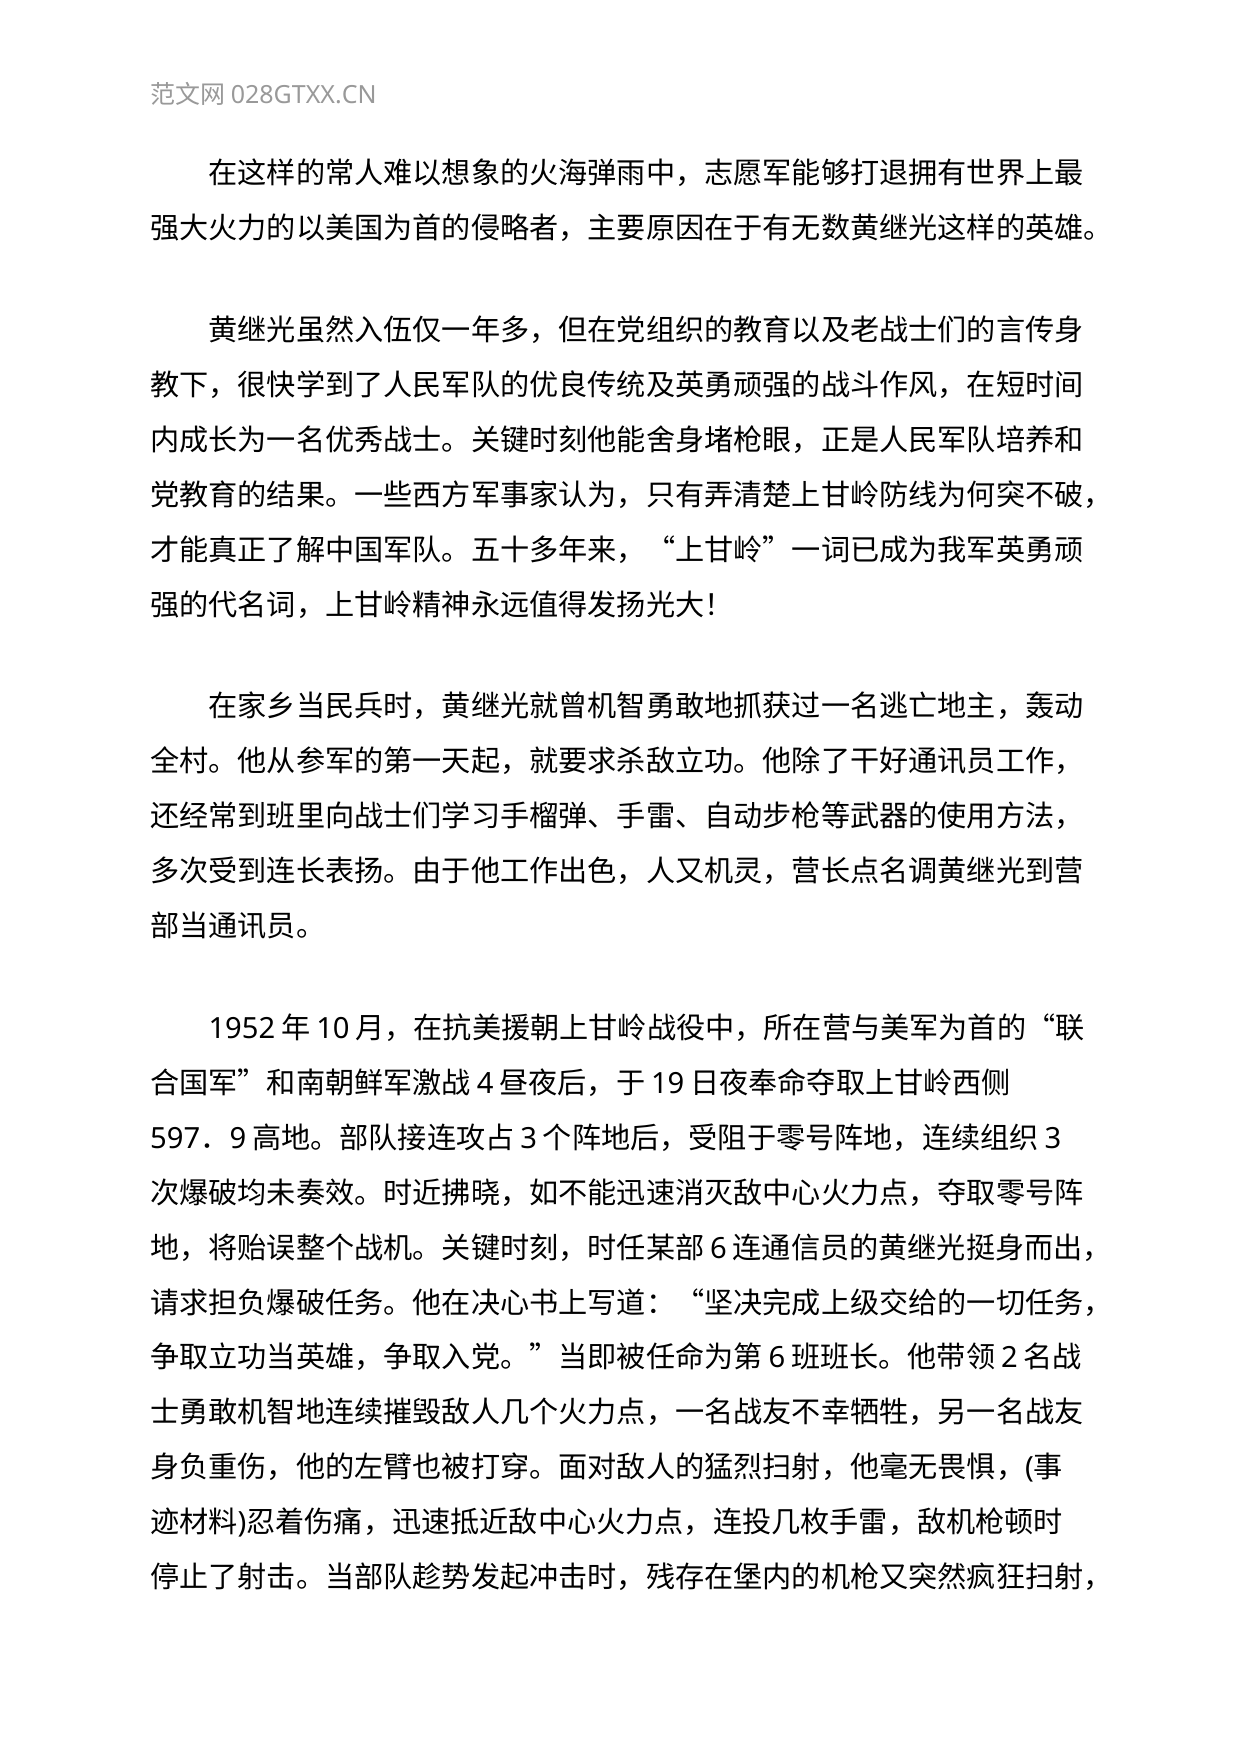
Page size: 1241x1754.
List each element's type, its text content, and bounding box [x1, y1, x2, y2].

text 在家乡当民兵时，黄继光就曾机智勇敢地抓获过一名逃亡地主，轰动全村。他从参军的第一天起，就要求杀敌立功。他除了干好通讯员工作，还经常到班里向战士们学习手榴弹、手雷、自动步枪等武器的使用方法，多次受到连长表扬。由于他工作出色，人又机灵，营长点名调黄继光到营部当通讯员。 [150, 683, 1090, 945]
text 在这样的常人难以想象的火海弹雨中，志愿军能够打退拥有世界上最强大火力的以美国为首的侵略者，主要原因在于有无数黄继光这样的英雄。 [150, 150, 1090, 247]
text 黄继光虽然入伍仅一年多，但在党组织的教育以及老战士们的言传身教下，很快学到了人民军队的优良传统及英勇顽强的战斗作风，在短时间内成长为一名优秀战士。关键时刻他能舍身堵枪眼，正是人民军队培养和党教育的结果。一些西方军事家认为，只有弄清楚上甘岭防线为何突不破，才能真正了解中国军队。五十多年来，“上甘岭”一词已成为我军英勇顽强的代名词，上甘岭精神永远值得发扬光大！ [150, 307, 1090, 623]
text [150, 1004, 1090, 1596]
